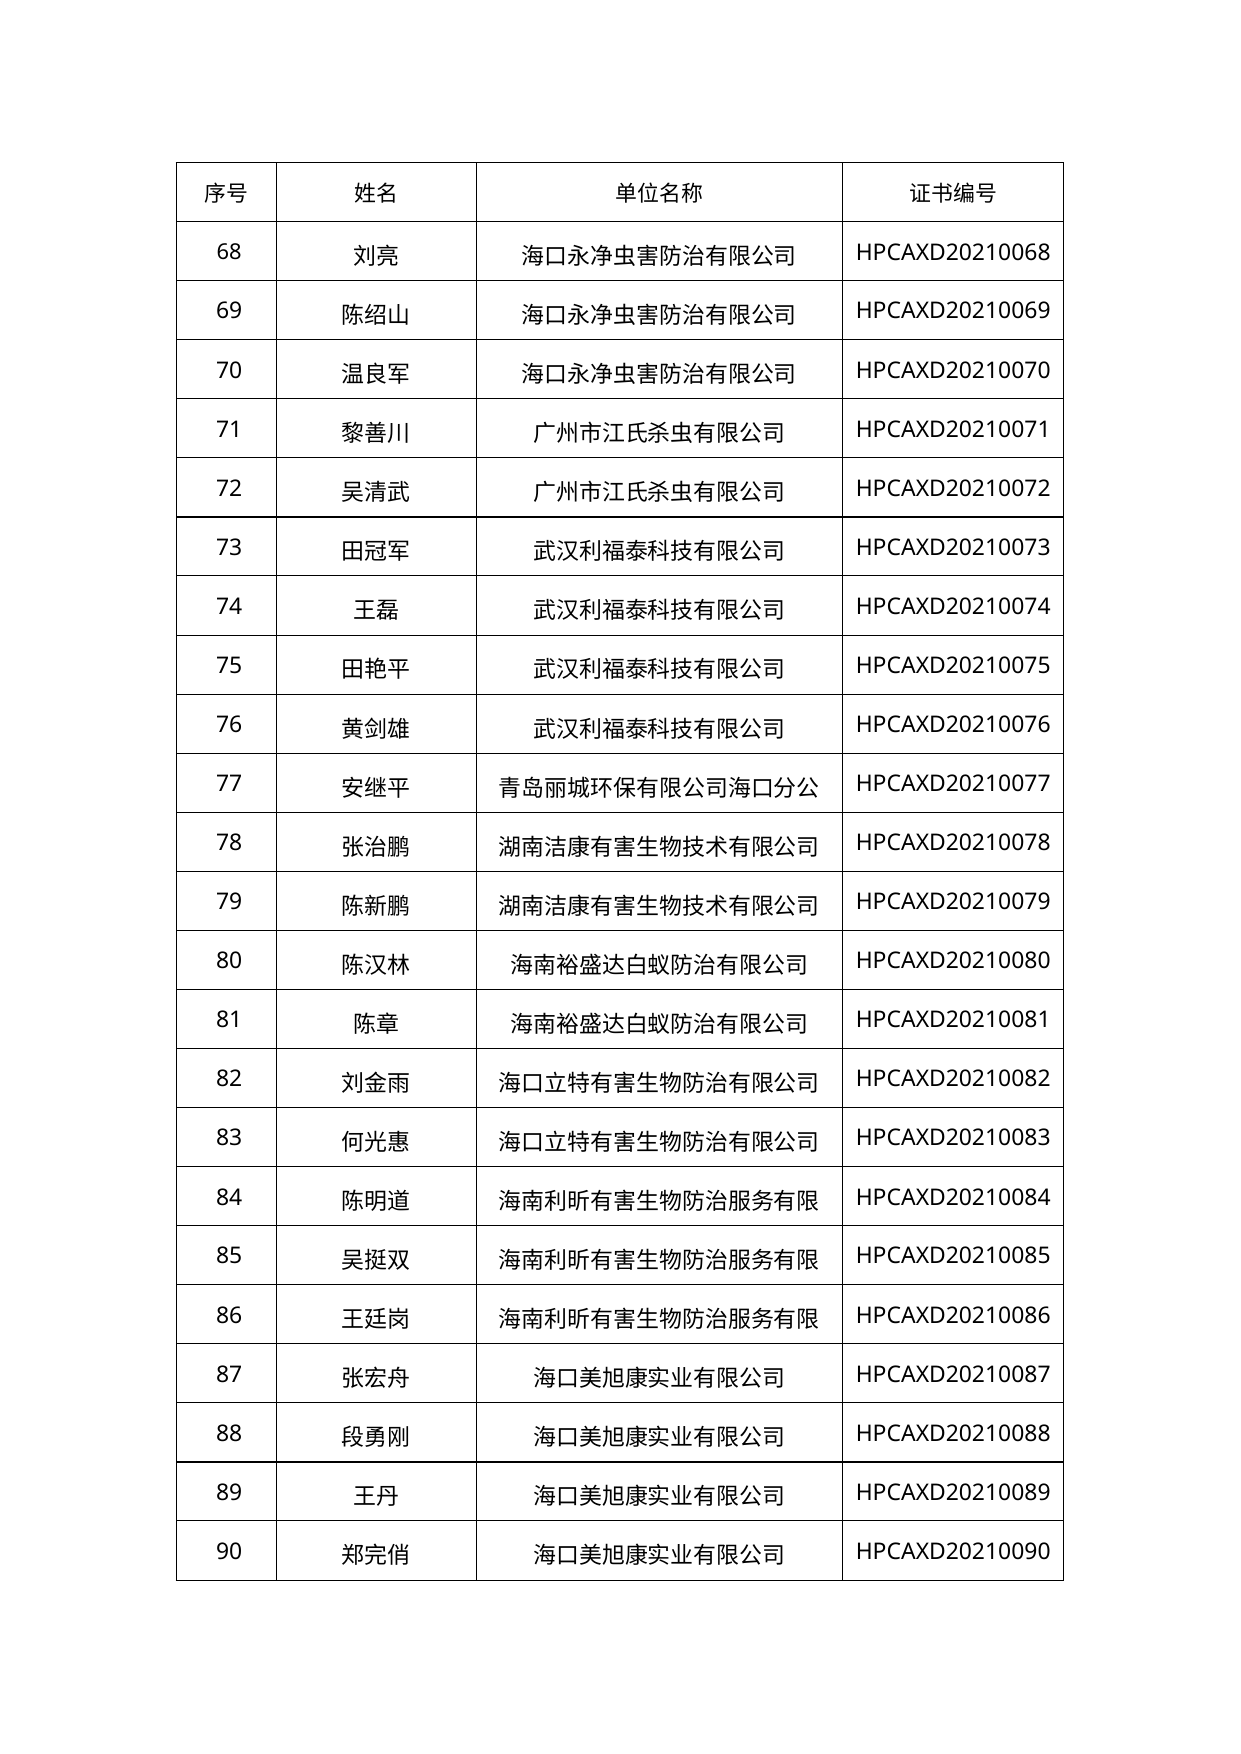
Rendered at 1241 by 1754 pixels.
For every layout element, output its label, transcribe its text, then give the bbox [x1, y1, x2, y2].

table_cell HPCAXD20210086 [843, 1285, 1063, 1343]
table_cell 黄剑雄 [277, 695, 476, 753]
table_cell 海口美旭康实业有限公司 [477, 1463, 842, 1520]
table_cell 海口永净虫害防治有限公司 [477, 222, 842, 280]
table_cell [177, 1463, 276, 1520]
table_cell 王廷岗 [277, 1285, 476, 1343]
table_cell 王磊 [277, 576, 476, 634]
table_cell 张治鹏 [277, 813, 476, 871]
table_cell 安继平 [277, 754, 476, 812]
table_cell 湖南洁康有害生物技术有限公司 [477, 813, 842, 871]
table_cell [177, 872, 276, 930]
table_cell [177, 636, 276, 693]
table_cell HPCAXD20210070 [843, 340, 1063, 398]
table_cell [177, 281, 276, 339]
table_cell 海南利昕有害生物防治服务有限公司 [477, 1167, 842, 1225]
table_cell HPCAXD20210078 [843, 813, 1063, 871]
table_cell HPCAXD20210077 [843, 754, 1063, 812]
table_cell [177, 458, 276, 516]
table_cell 王丹 [277, 1463, 476, 1520]
table_cell HPCAXD20210082 [843, 1049, 1063, 1107]
table_cell [177, 1521, 276, 1579]
table_cell 序号 [177, 163, 276, 221]
table_cell [177, 222, 276, 280]
table_cell 单位名称 [477, 163, 842, 221]
table_cell [177, 576, 276, 634]
table_cell 海口美旭康实业有限公司 [477, 1403, 842, 1461]
table_cell 广州市江氏杀虫有限公司 [477, 458, 842, 516]
table_cell [177, 1403, 276, 1461]
table_cell [177, 1344, 276, 1402]
table_cell 姓名 [277, 163, 476, 221]
table_cell 刘亮 [277, 222, 476, 280]
table_cell 湖南洁康有害生物技术有限公司 [477, 872, 842, 930]
table_cell HPCAXD20210073 [843, 518, 1063, 575]
table_cell 段勇刚 [277, 1403, 476, 1461]
table_cell 海南裕盛达白蚁防治有限公司 [477, 990, 842, 1048]
table_cell 陈汉林 [277, 931, 476, 989]
table_cell 海南裕盛达白蚁防治有限公司 [477, 931, 842, 989]
table_cell HPCAXD20210072 [843, 458, 1063, 516]
table_cell 广州市江氏杀虫有限公司 [477, 399, 842, 457]
table_cell 温良军 [277, 340, 476, 398]
table_cell 陈新鹏 [277, 872, 476, 930]
table_cell [177, 518, 276, 575]
table_cell 海口永净虫害防治有限公司 [477, 340, 842, 398]
table_cell HPCAXD20210085 [843, 1226, 1063, 1284]
table_cell 陈章 [277, 990, 476, 1048]
table_cell [177, 990, 276, 1048]
table_cell HPCAXD20210089 [843, 1463, 1063, 1520]
table_cell HPCAXD20210081 [843, 990, 1063, 1048]
table_cell [177, 1167, 276, 1225]
table_cell HPCAXD20210087 [843, 1344, 1063, 1402]
table_cell 刘金雨 [277, 1049, 476, 1107]
table_cell 陈绍山 [277, 281, 476, 339]
table_cell 张宏舟 [277, 1344, 476, 1402]
table_cell HPCAXD20210080 [843, 931, 1063, 989]
table_cell 武汉利福泰科技有限公司 [477, 636, 842, 693]
table_cell HPCAXD20210083 [843, 1108, 1063, 1166]
table_cell 证书编号 [843, 163, 1063, 221]
table_cell 海口永净虫害防治有限公司 [477, 281, 842, 339]
table_cell HPCAXD20210084 [843, 1167, 1063, 1225]
table_cell HPCAXD20210069 [843, 281, 1063, 339]
table_cell 何光惠 [277, 1108, 476, 1166]
table_cell HPCAXD20210090 [843, 1521, 1063, 1579]
table_cell [177, 399, 276, 457]
table_cell [177, 1049, 276, 1107]
table_cell 海南利昕有害生物防治服务有限公司 [477, 1226, 842, 1284]
table_cell 武汉利福泰科技有限公司 [477, 518, 842, 575]
table_cell [177, 1226, 276, 1284]
table_cell 郑完俏 [277, 1521, 476, 1579]
table_cell 海口立特有害生物防治有限公司 [477, 1049, 842, 1107]
table_cell 陈明道 [277, 1167, 476, 1225]
table_cell [177, 813, 276, 871]
table_cell [177, 340, 276, 398]
table_cell 武汉利福泰科技有限公司 [477, 576, 842, 634]
table_cell HPCAXD20210074 [843, 576, 1063, 634]
table_cell HPCAXD20210068 [843, 222, 1063, 280]
table_cell [177, 1108, 276, 1166]
table_cell 吴清武 [277, 458, 476, 516]
table_cell 海口美旭康实业有限公司 [477, 1344, 842, 1402]
table_cell 海南利昕有害生物防治服务有限公司 [477, 1285, 842, 1343]
table_cell [177, 931, 276, 989]
table_cell 田冠军 [277, 518, 476, 575]
table_cell 黎善川 [277, 399, 476, 457]
table_cell [177, 1285, 276, 1343]
table_cell 青岛丽城环保有限公司海口分公司 [477, 754, 842, 812]
table_cell HPCAXD20210088 [843, 1403, 1063, 1461]
table_cell 吴挺双 [277, 1226, 476, 1284]
table_cell 田艳平 [277, 636, 476, 693]
table_cell HPCAXD20210079 [843, 872, 1063, 930]
table_cell HPCAXD20210071 [843, 399, 1063, 457]
table_cell 海口立特有害生物防治有限公司 [477, 1108, 842, 1166]
table_cell [177, 754, 276, 812]
table_cell [177, 695, 276, 753]
table_cell 武汉利福泰科技有限公司 [477, 695, 842, 753]
table_cell HPCAXD20210075 [843, 636, 1063, 693]
table_cell 海口美旭康实业有限公司 [477, 1521, 842, 1579]
table_cell HPCAXD20210076 [843, 695, 1063, 753]
